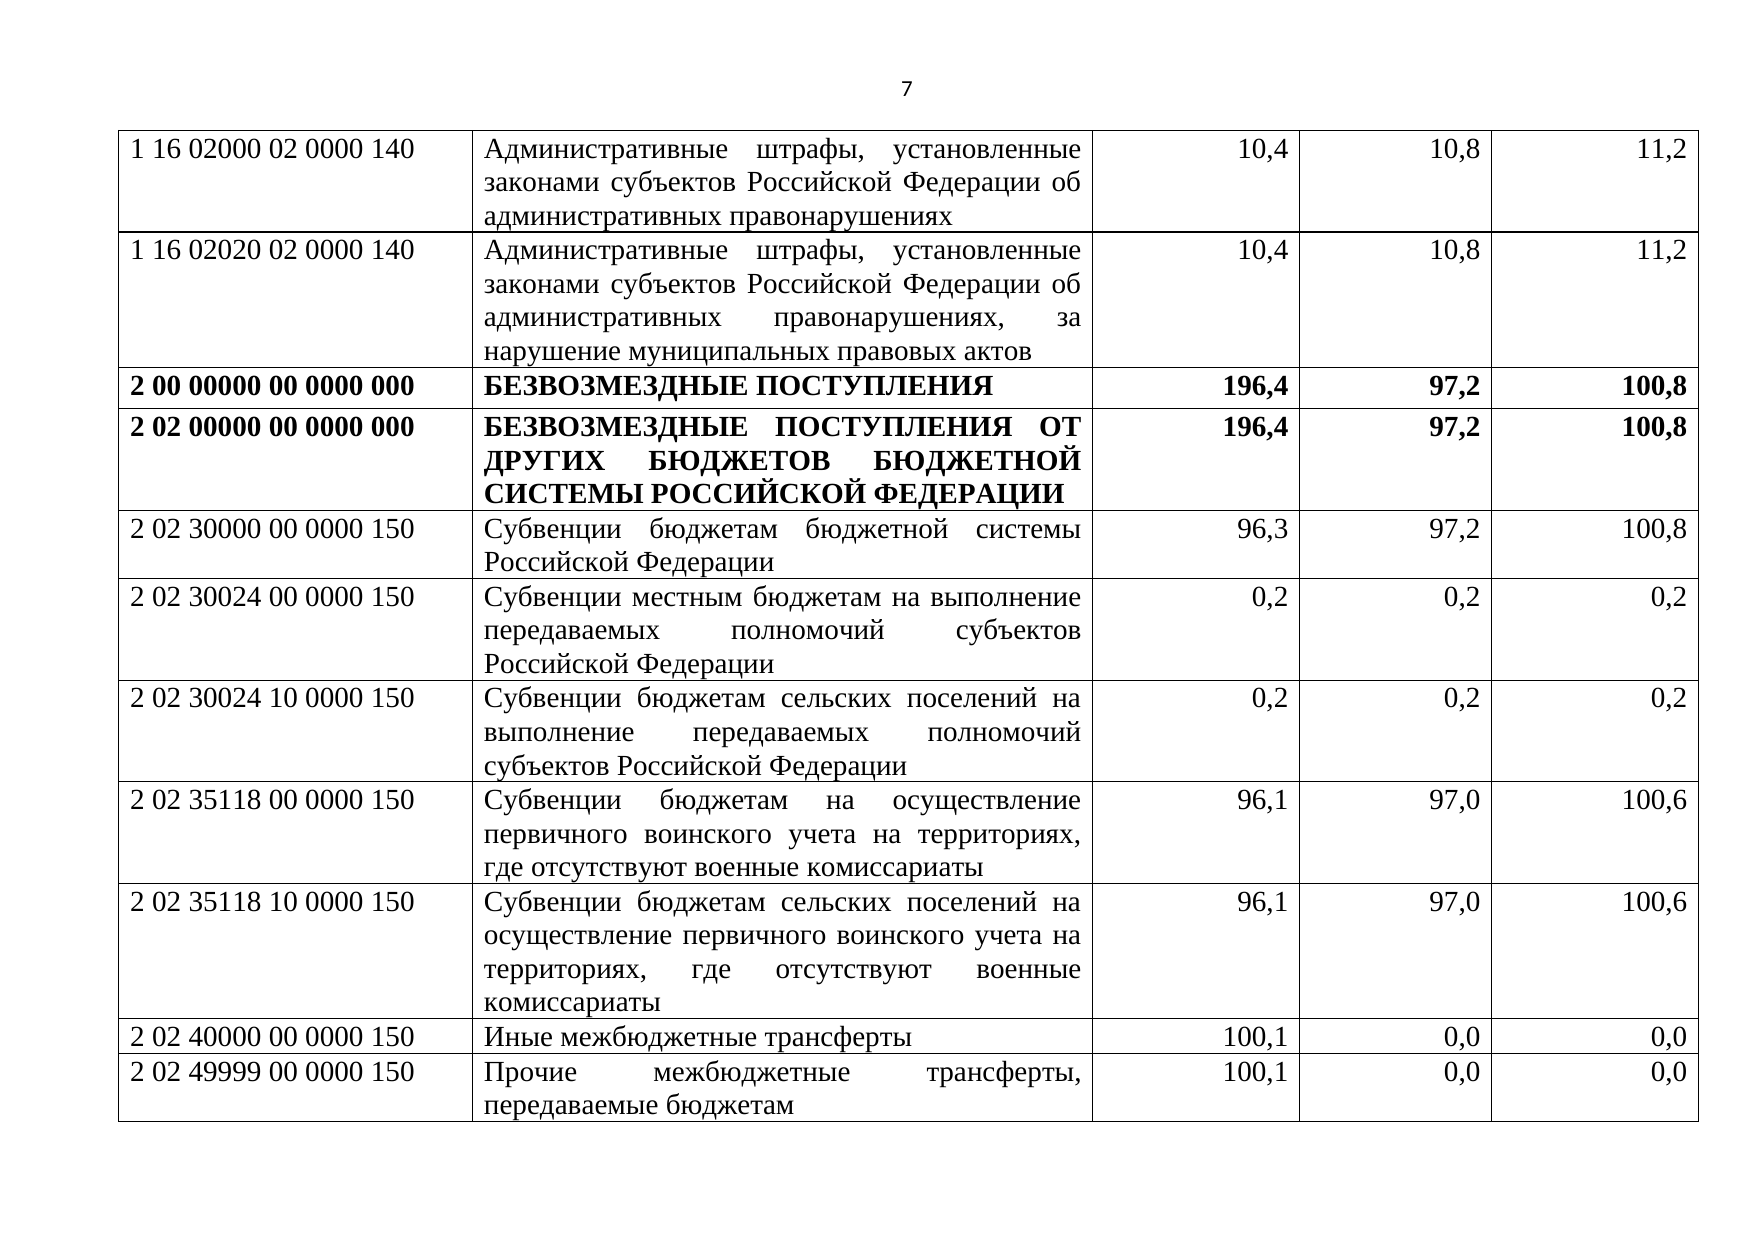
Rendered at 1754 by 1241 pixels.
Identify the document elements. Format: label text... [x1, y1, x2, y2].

table_cell 10,4 [1093, 233, 1299, 367]
table_cell 2 02 49999 00 0000 150 [119, 1054, 472, 1121]
table_cell 0,2 [1093, 579, 1299, 679]
table_cell 0,2 [1093, 681, 1299, 781]
table_cell 1 16 02020 02 0000 140 [119, 233, 472, 367]
table_cell 97,2 [1300, 511, 1491, 578]
table_cell 1 16 02000 02 0000 140 [119, 131, 472, 231]
table_cell 0,0 [1492, 1019, 1698, 1053]
table_cell 2 02 30024 10 0000 150 [119, 681, 472, 781]
table_cell 100,6 [1492, 884, 1698, 1018]
table_cell 100,8 [1492, 409, 1698, 510]
table_cell 96,1 [1093, 884, 1299, 1018]
table_cell 11,2 [1492, 131, 1698, 231]
table_cell 100,6 [1492, 782, 1698, 883]
table_cell 10,4 [1093, 131, 1299, 231]
table_cell 0,2 [1492, 681, 1698, 781]
table_cell БЕЗВОЗМЕЗДНЫЕ ПОСТУПЛЕНИЯ ОТ ДРУГИХ БЮДЖЕТОВ БЮДЖЕТНОЙ СИСТЕМЫ РОССИЙСКОЙ ФЕДЕРАЦИИ [473, 409, 1092, 510]
table_cell Субвенции бюджетам на осуществление первичного воинского учета на территориях, где отсутствуют военные комиссариаты [473, 782, 1092, 883]
table_cell Субвенции бюджетам бюджетной системы Российской Федерации [473, 511, 1092, 578]
table_cell 0,2 [1492, 579, 1698, 679]
table_cell 97,2 [1300, 368, 1491, 408]
table_cell 2 02 35118 00 0000 150 [119, 782, 472, 883]
table_cell 97,0 [1300, 884, 1491, 1018]
table_cell 0,2 [1300, 579, 1491, 679]
table_cell 2 02 35118 10 0000 150 [119, 884, 472, 1018]
table_cell 100,8 [1492, 511, 1698, 578]
table_cell Прочие межбюджетные трансферты, передаваемые бюджетам [473, 1054, 1092, 1121]
table_cell 96,1 [1093, 782, 1299, 883]
table_cell 2 00 00000 00 0000 000 [119, 368, 472, 408]
table_cell 2 02 30000 00 0000 150 [119, 511, 472, 578]
table_cell 10,8 [1300, 131, 1491, 231]
table_cell 196,4 [1093, 409, 1299, 510]
table_cell Субвенции бюджетам сельских поселений на осуществление первичного воинского учета на территориях, где отсутствуют военные комиссариаты [473, 884, 1092, 1018]
table_cell Субвенции бюджетам сельских поселений на выполнение передаваемых полномочий субъектов Российской Федерации [473, 681, 1092, 781]
table_cell 0,0 [1300, 1019, 1491, 1053]
table_cell 0,0 [1492, 1054, 1698, 1121]
table_cell 0,2 [1300, 681, 1491, 781]
table_cell 11,2 [1492, 233, 1698, 367]
table_cell 196,4 [1093, 368, 1299, 408]
table_cell 2 02 40000 00 0000 150 [119, 1019, 472, 1053]
table_cell Иные межбюджетные трансферты [473, 1019, 1092, 1053]
table_cell 2 02 00000 00 0000 000 [119, 409, 472, 510]
table_cell 97,2 [1300, 409, 1491, 510]
table_cell 97,0 [1300, 782, 1491, 883]
table_cell 100,1 [1093, 1019, 1299, 1053]
table_cell БЕЗВОЗМЕЗДНЫЕ ПОСТУПЛЕНИЯ [473, 368, 1092, 408]
table_cell Административные штрафы, установленные законами субъектов Российской Федерации об административных правонарушениях, за нарушение муниципальных правовых актов [473, 233, 1092, 367]
table_cell 96,3 [1093, 511, 1299, 578]
table_cell 100,1 [1093, 1054, 1299, 1121]
table_cell 2 02 30024 00 0000 150 [119, 579, 472, 679]
table_cell 10,8 [1300, 233, 1491, 367]
table_cell 0,0 [1300, 1054, 1491, 1121]
table_cell Субвенции местным бюджетам на выполнение передаваемых полномочий субъектов Российской Федерации [473, 579, 1092, 679]
table_cell 100,8 [1492, 368, 1698, 408]
table_cell Административные штрафы, установленные законами субъектов Российской Федерации об административных правонарушениях [473, 131, 1092, 231]
